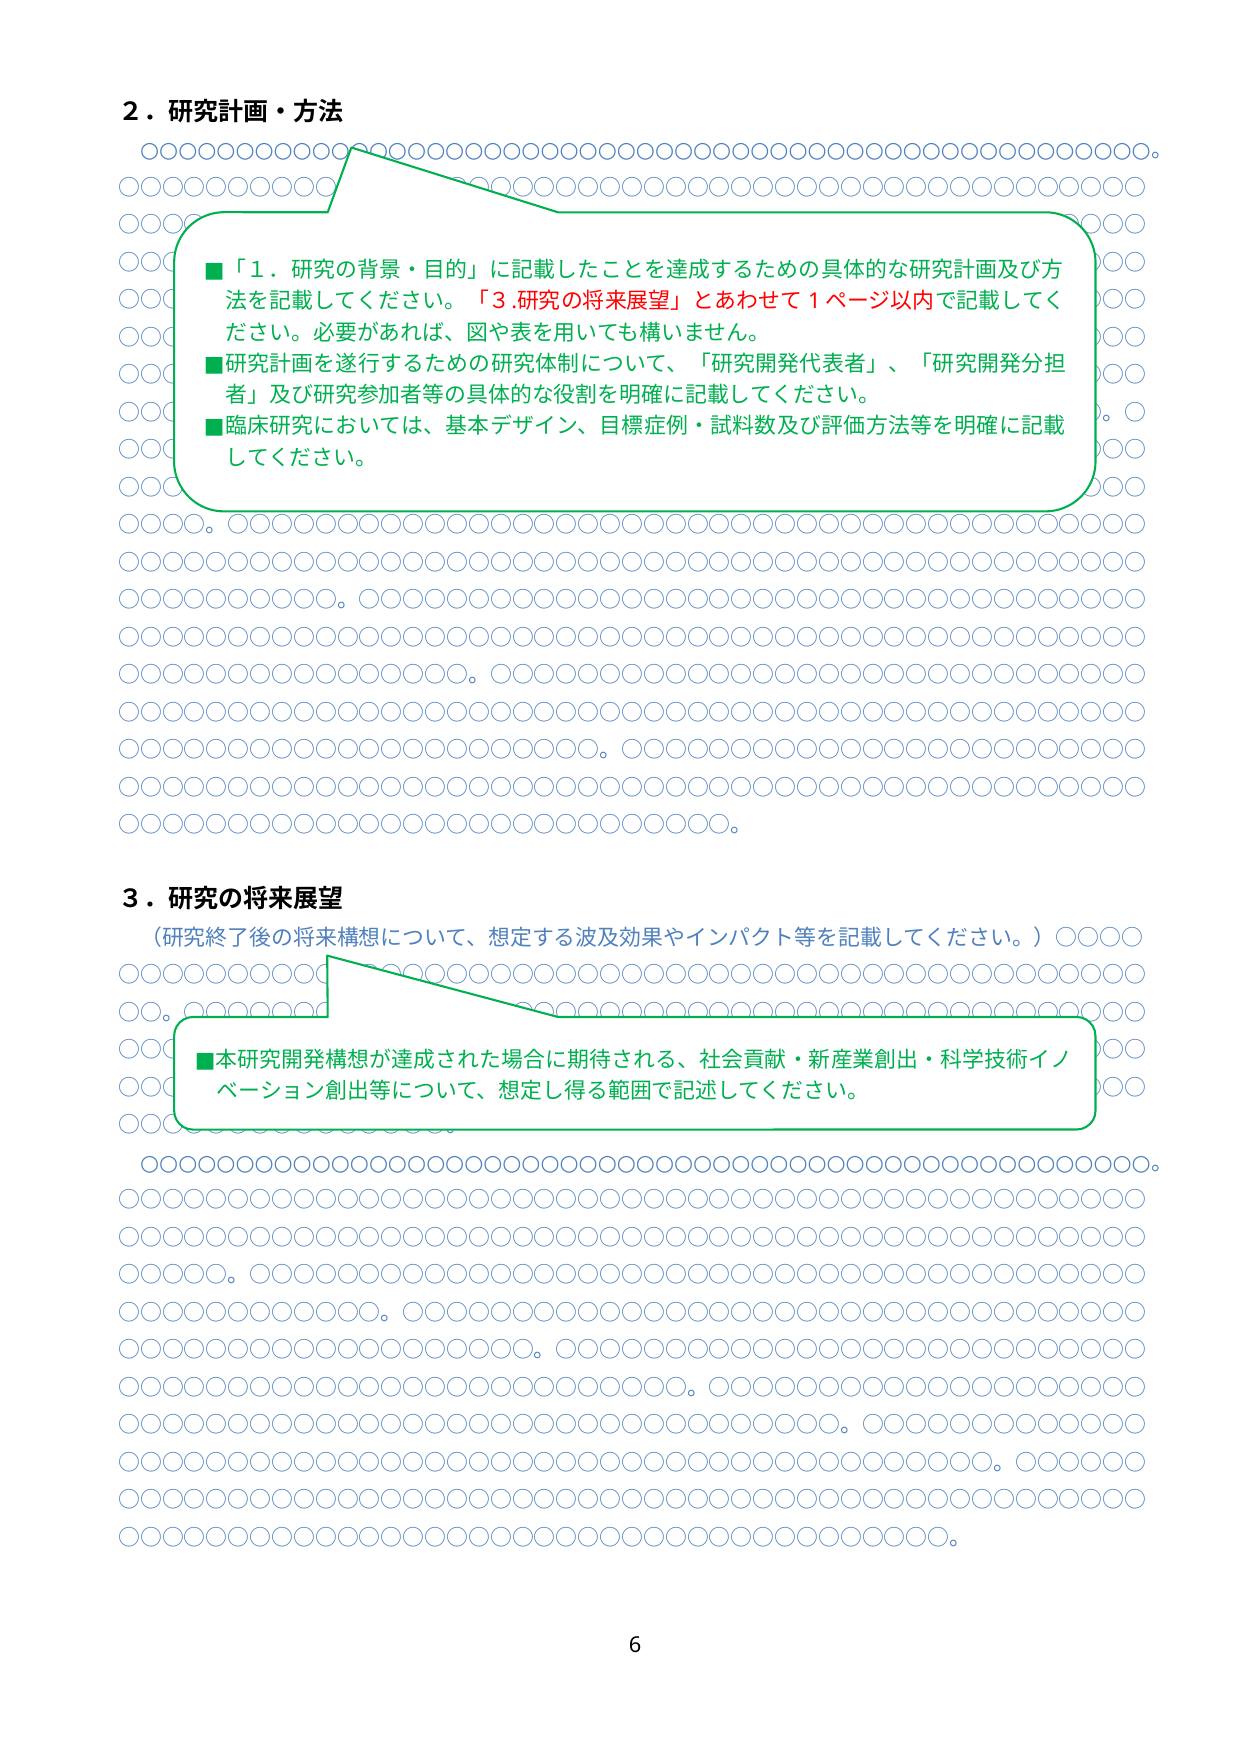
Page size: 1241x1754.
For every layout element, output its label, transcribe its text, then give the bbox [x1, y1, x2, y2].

text ○○○○○○○○○○○○○○○○○○○○○○○○○○○○○○○○○○○○○○○○○○○○○○○○○○○○○。○○○○○○○○○○○○○○○○○○○○○○○○○○○○○○○○○○○○○○○○○○○○○○○○○○○○○○○○○○○○○○○○○○○○○○○○○○○○○○○○○○○○○○○○○○○○○○○○○○○。○○○○○○○○○○○○○○○○○○○○○○○○○○○○○○○○○○○○○○○○○○○○○○○○○○○○○○○○○○○○○○○○○○○○○○○○○○○○○○○○○○○○○○○○○○○○○○○○○○○。○○○○○○○○○○○○○○○○○○○○○○○○○○○○○○○○○○○○○○○○○○○○○○○○○○○○○○○○○○○○○○○○○○○○○○○○○○○○○○○○○○○○○○○○○○○○○○○○○○○○○○○○○○○○○○○○○○○○○○○○○○○○○○○。○○○○○○○○○○○○○○○○○○○○○○○○○○○○○○○○○○○○○○○○○○○○○○○○○○○○○○○○○○○○○○○○○○○○○○○○○○○○○○○○○○○○○○○○○○○○○○○○○○○。○○○○○○○○○○○○○○○○○○○○○○○○○○○○○○○○○○○○○○○○○○○○○○○○○○○○○○○○○○○○○○○○○○○○○○○○○○○○○○○○○○○○○○○○○○○○○○○○○○○。○○○○○○○○○○○○○○○○○○○○○○○○○○○○○○○○○○○○○○○○○○○○○○○○○○○○○○○○○○○○○○○○○○○○○○○○○○○○○○○○○○○○○○○○○○○○○○○○○○○。○○○○○○○○○○○○○○○○○○○○○○○○○○○○○○○○○○○○○○○○○○○○○○○○○○○○○○○○○○○○○○○○○○○○○○○○○○○○○○○○○○○○○○○○○○○○○○○○○○○。○○○○○○○○○○○○○○○○○○○○○○○○○○○○○○○○○○○○○○○○○○○○○○○○○○○○○○○○○○○○○○○○○○○○○○○○○○○○○○○○○○○○○○○○○○○○○○○○○○○。 [118, 128, 1152, 840]
text （研究終了後の将来構想について、想定する波及効果やインパクト等を記載してください。）○○○○○○○○○○○○○○○○○○○○○○○○○○○○○○○○○○○○○○○○○○○○○○○○○○○○○。○○○○○○○○○○○○○○○○○○○○○○○○○○○○○○○○○○○○○○○○○○○○○○○○○○○○○○○○○○○○○○○○○○○○○○○○○○○○○○○○○○○○○○○○○○○○○○○○○○○。○○○○○○○○○○○○○○○○○○○○○○○○○○○○○○○○○○○○○○○○○○○○○○○○○○○○○。 [118, 915, 1152, 1140]
subtitle ２．研究計画・方法 [118, 90, 1152, 128]
subtitle ３．研究の将来展望 [118, 878, 1152, 915]
text ○○○○○○○○○○○○○○○○○○○○○○○○○○○○○○○○○○○○○○○○○○○○○○○○○○○○○。○○○○○○○○○○○○○○○○○○○○○○○○○○○○○○○○○○○○○○○○○○○○○○○○○○○○○○○○○○○○○○○○○○○○○○○○○○○○○○○○○○○○○○○○○○○○○○○○○○○。○○○○○○○○○○○○○○○○○○○○○○○○○○○○○○○○○○○○○○○○○○○○○○○○○○○○○。○○○○○○○○○○○○○○○○○○○○○○○○○○○○○○○○○○○○○○○○○○○○○○○○○○○○○。○○○○○○○○○○○○○○○○○○○○○○○○○○○○○○○○○○○○○○○○○○○○○○○○○○○○○。○○○○○○○○○○○○○○○○○○○○○○○○○○○○○○○○○○○○○○○○○○○○○○○○○○○○○。○○○○○○○○○○○○○○○○○○○○○○○○○○○○○○○○○○○○○○○○○○○○○○○○○○○○○。○○○○○○○○○○○○○○○○○○○○○○○○○○○○○○○○○○○○○○○○○○○○○○○○○○○○○○○○○○○○○○○○○○○○○○○○○○○○○○○○○○○○○○○○○○○。 [118, 1140, 1152, 1553]
